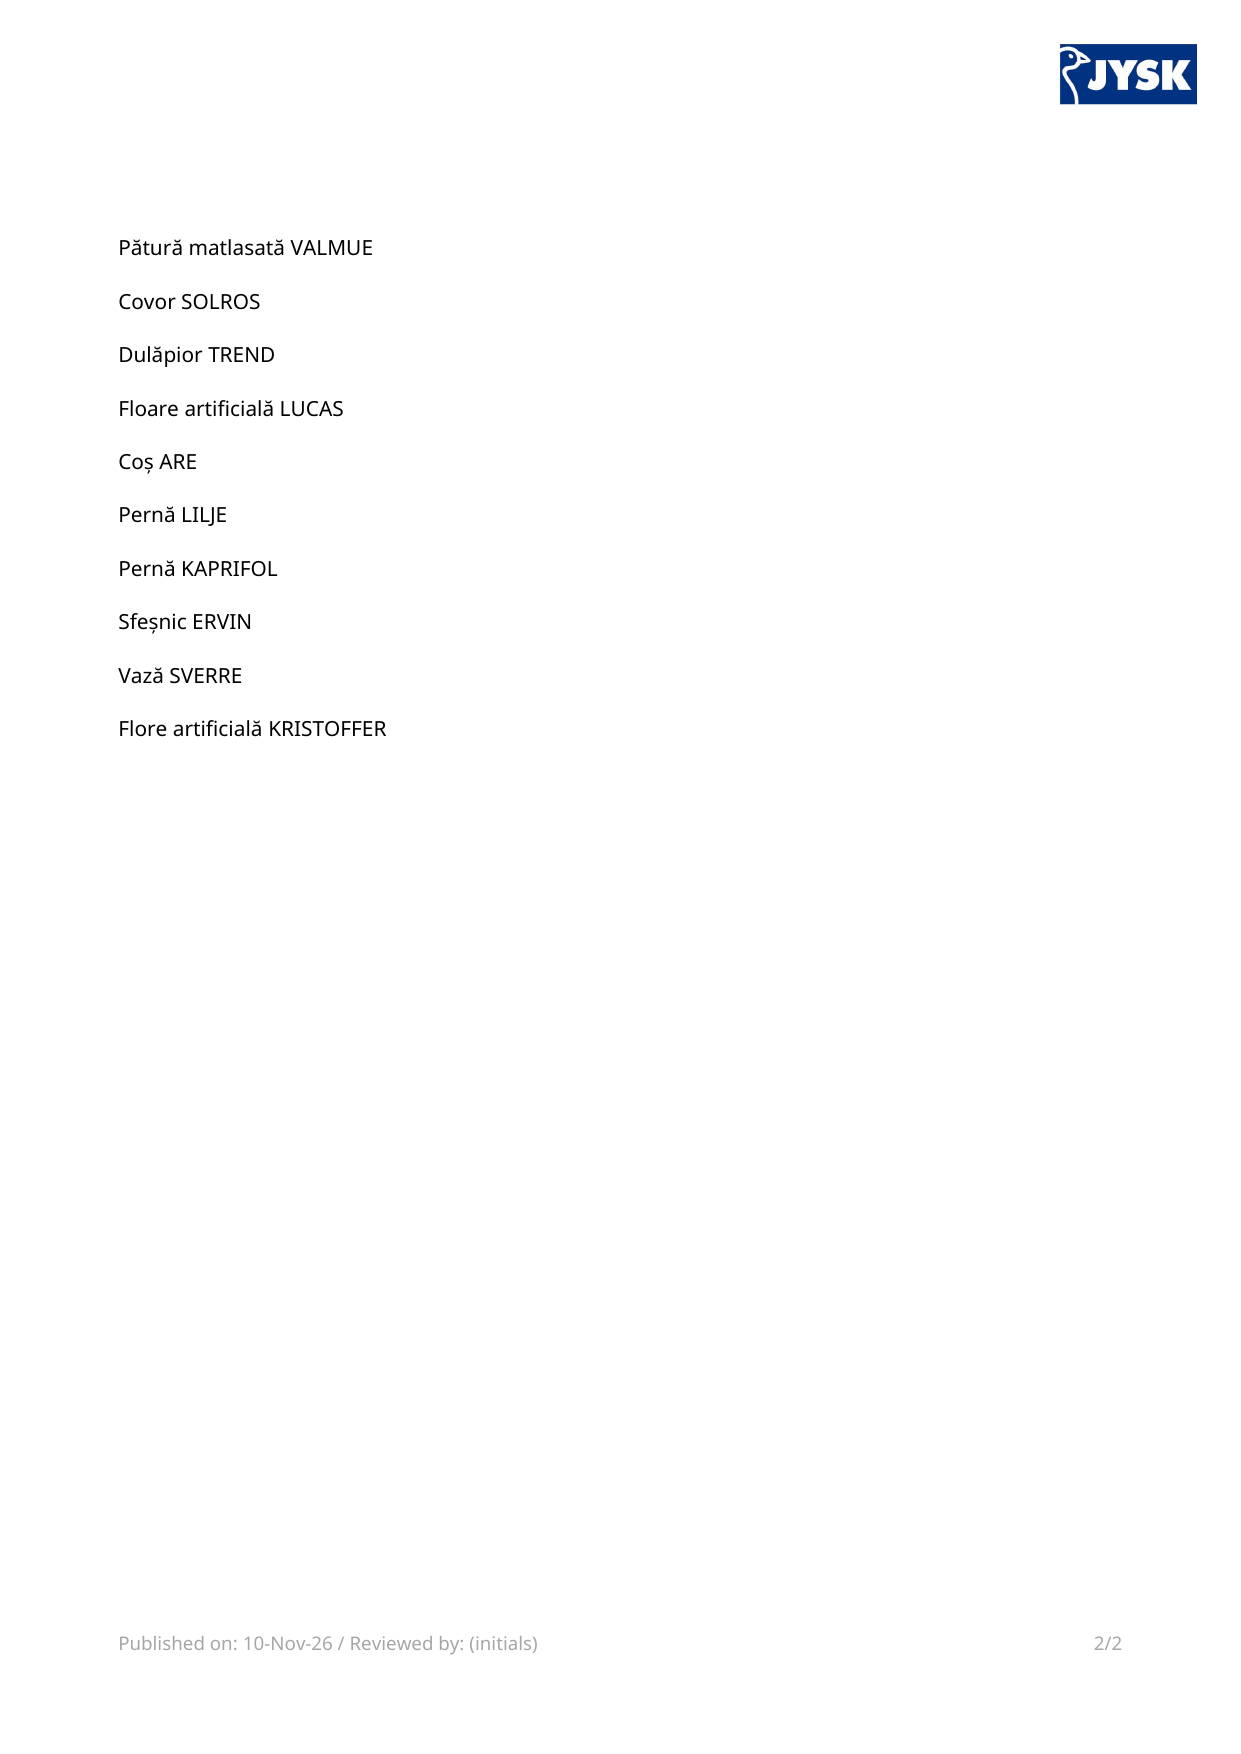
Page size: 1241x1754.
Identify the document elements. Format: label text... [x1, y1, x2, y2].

text Vază SVERRE [118, 661, 1122, 689]
text Floare artificială LUCAS [118, 394, 1122, 422]
text Dulăpior TREND [118, 340, 1122, 369]
picture [1059, 44, 1198, 105]
text Pernă LILJE [118, 501, 1122, 529]
text Coș ARE [118, 447, 1122, 476]
text Pernă KAPRIFOL [118, 554, 1122, 582]
text Sfeșnic ERVIN [118, 607, 1122, 636]
text Covor SOLROS [118, 287, 1122, 315]
text Pătură matlasată VALMUE [118, 233, 1122, 262]
text Flore artificială KRISTOFFER [118, 714, 1122, 743]
